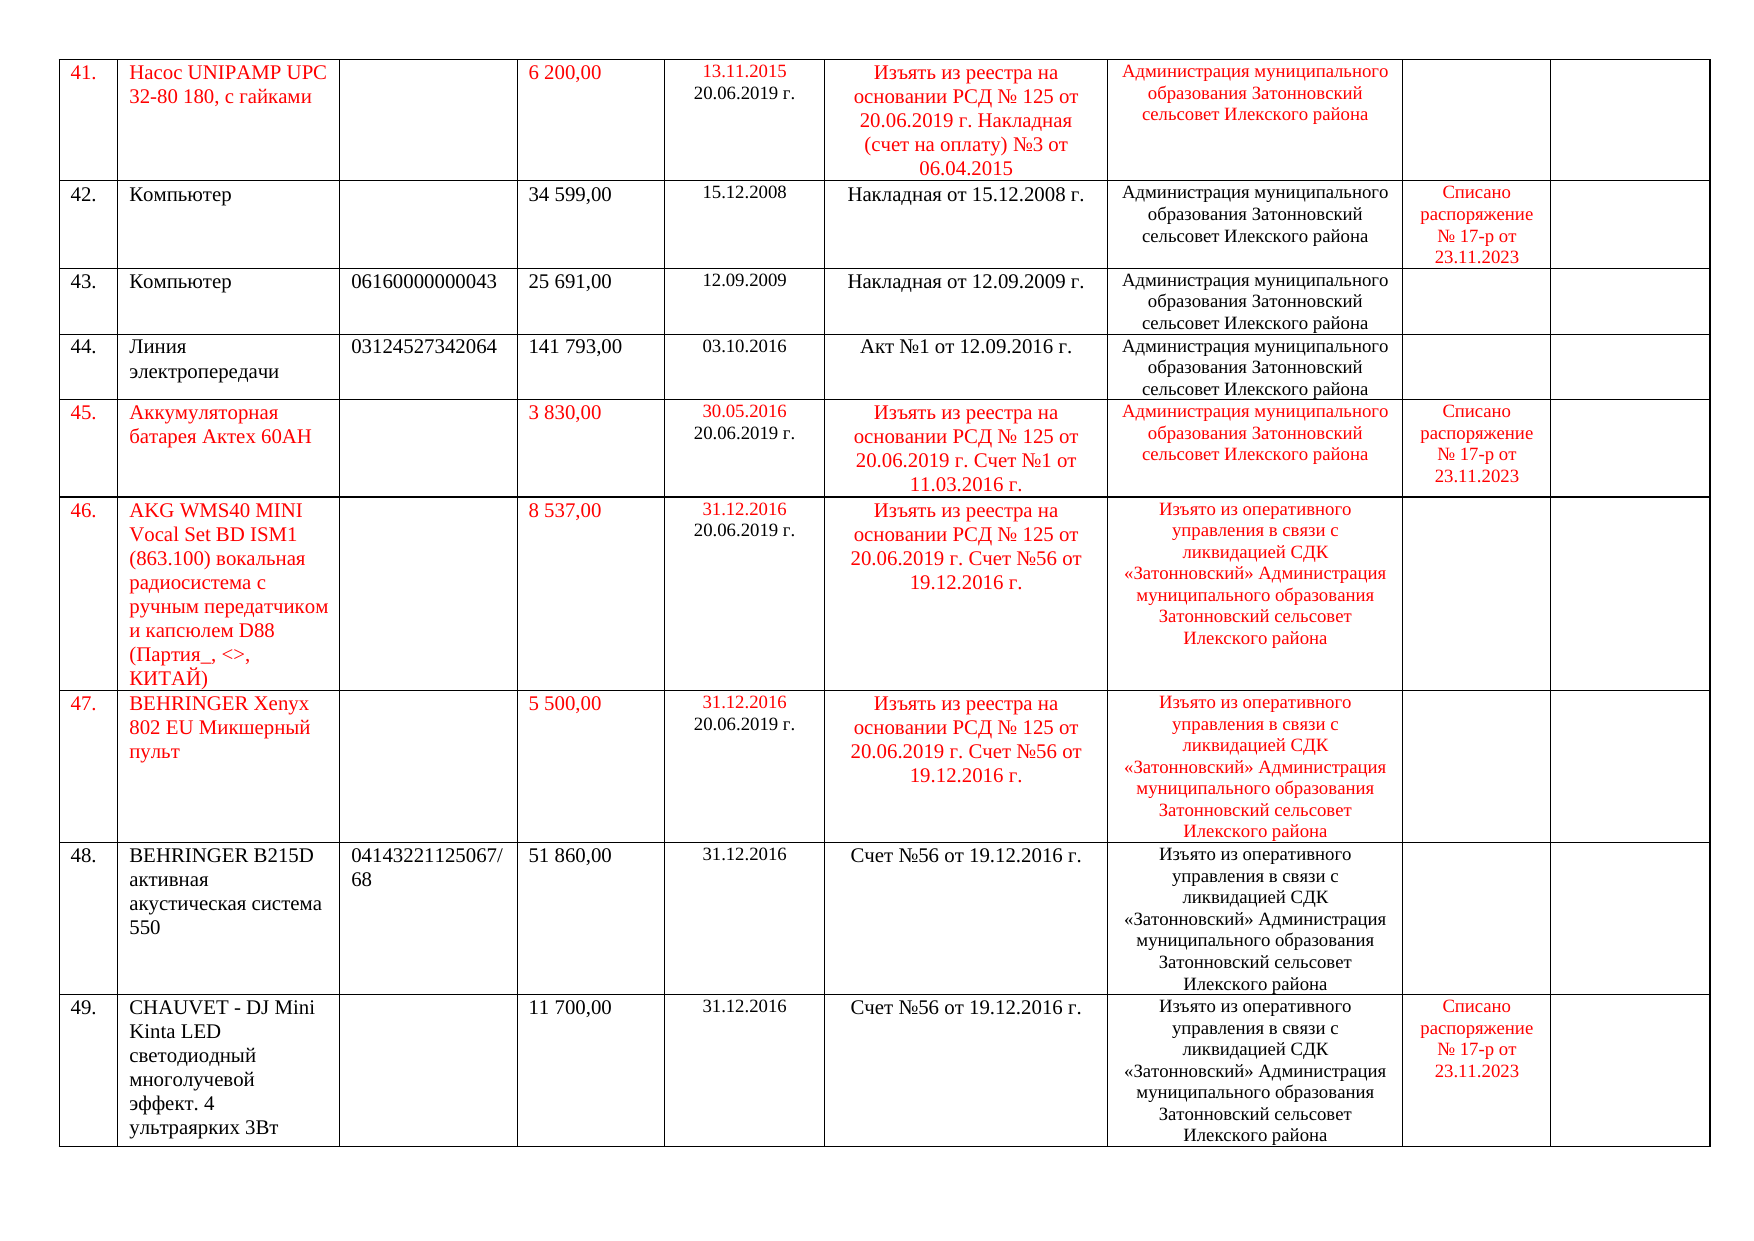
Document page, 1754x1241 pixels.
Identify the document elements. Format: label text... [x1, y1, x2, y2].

table_cell Линия электропередачи [118, 335, 339, 399]
table_cell Администрация муниципального образования Затонновский сельсовет Илекского района [1108, 181, 1402, 268]
table_cell Изъять из реестра на основании РСД № 125 от 20.06.2019 г. Накладная (счет на оплату) №3 от 06.04.2015 [825, 60, 1107, 180]
table_cell 15.12.2008 [665, 181, 824, 268]
table_cell [340, 60, 517, 180]
table_cell [340, 691, 517, 842]
table_cell [1551, 691, 1709, 842]
table_cell Списано распоряжение № 17-р от 23.11.2023 [1403, 181, 1550, 268]
table_cell [1403, 498, 1550, 690]
table_cell 06160000000043 [340, 269, 517, 333]
table_cell Изъять из реестра на основании РСД № 125 от 20.06.2019 г. Счет №56 от 19.12.2016 г. [825, 498, 1107, 690]
table_cell 6 200,00 [518, 60, 664, 180]
table_cell Аккумуляторная батарея Актех 60АН [118, 400, 339, 496]
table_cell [1108, 995, 1402, 1146]
table_cell Компьютер [118, 181, 339, 268]
table_cell Администрация муниципального образования Затонновский сельсовет Илекского района [1108, 335, 1402, 399]
table_cell 45. [60, 400, 117, 496]
table_cell [340, 181, 517, 268]
table_cell 51 860,00 [518, 843, 664, 994]
table_cell Насос UNIPAMP UPC 32-80 180, с гайками [118, 60, 339, 180]
table_cell [340, 995, 517, 1146]
table_cell 44. [60, 335, 117, 399]
table_cell [1551, 181, 1709, 268]
table_cell 31.12.2016 [665, 843, 824, 994]
table_cell AKG WMS40 MINI Vocal Set BD ISM1 (863.100) вокальная радиосистема с ручным передатчиком и капсюлем D88 (Партия_, <>, КИТАЙ) [118, 498, 339, 690]
table_cell 13.11.2015 20.06.2019 г. [665, 60, 824, 180]
table_cell 31.12.2016 20.06.2019 г. [665, 691, 824, 842]
table_cell Изъять из реестра на основании РСД № 125 от 20.06.2019 г. Счет №1 от 11.03.2016 г. [825, 400, 1107, 496]
table_cell 31.12.2016 20.06.2019 г. [665, 498, 824, 690]
table_cell 11 700,00 [518, 995, 664, 1146]
table_cell 48. [60, 843, 117, 994]
table_cell [1403, 335, 1550, 399]
table_cell [1551, 400, 1709, 496]
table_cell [118, 995, 339, 1146]
table_cell 12.09.2009 [665, 269, 824, 333]
table_cell 03124527342064 [340, 335, 517, 399]
table_cell 34 599,00 [518, 181, 664, 268]
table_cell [1403, 995, 1550, 1146]
table_cell 30.05.2016 20.06.2019 г. [665, 400, 824, 496]
table_cell 5 500,00 [518, 691, 664, 842]
table_cell Изъять из реестра на основании РСД № 125 от 20.06.2019 г. Счет №56 от 19.12.2016 г. [825, 691, 1107, 842]
table_cell 3 830,00 [518, 400, 664, 496]
table_cell 49. [60, 995, 117, 1146]
table_cell Администрация муниципального образования Затонновский сельсовет Илекского района [1108, 269, 1402, 333]
table_cell [1551, 843, 1709, 994]
table_cell [1551, 498, 1709, 690]
table_cell BEHRINGER В215D активная акустическая система 550 [118, 843, 339, 994]
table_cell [1108, 60, 1402, 180]
table_cell 41. [60, 60, 117, 180]
table_cell Администрация муниципального образования Затонновский сельсовет Илекского района [1108, 400, 1402, 496]
table_cell [1403, 691, 1550, 842]
table_cell 141 793,00 [518, 335, 664, 399]
table_cell Компьютер [118, 269, 339, 333]
table_cell 8 537,00 [518, 498, 664, 690]
table_cell 25 691,00 [518, 269, 664, 333]
table_cell Накладная от 15.12.2008 г. [825, 181, 1107, 268]
table_cell 43. [60, 269, 117, 333]
table_cell Акт №1 от 12.09.2016 г. [825, 335, 1107, 399]
table_cell 46. [60, 498, 117, 690]
table_cell Списано распоряжение № 17-р от 23.11.2023 [1403, 400, 1550, 496]
table_cell Накладная от 12.09.2009 г. [825, 269, 1107, 333]
table_cell [1551, 335, 1709, 399]
table_cell [1403, 269, 1550, 333]
table_cell 47. [60, 691, 117, 842]
table_cell 04143221125067/68 [340, 843, 517, 994]
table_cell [825, 995, 1107, 1146]
table_cell 42. [60, 181, 117, 268]
table_cell [340, 400, 517, 496]
table_cell [1551, 60, 1709, 180]
table_cell [1551, 269, 1709, 333]
table_cell BEHRINGER Xenyx 802 EU Микшерный пульт [118, 691, 339, 842]
table_cell 31.12.2016 [665, 995, 824, 1146]
table_cell Счет №56 от 19.12.2016 г. [825, 843, 1107, 994]
table_cell [340, 498, 517, 690]
table_cell [1403, 843, 1550, 994]
table_cell 03.10.2016 [665, 335, 824, 399]
table_cell [1403, 60, 1550, 180]
table_cell [1551, 995, 1709, 1146]
